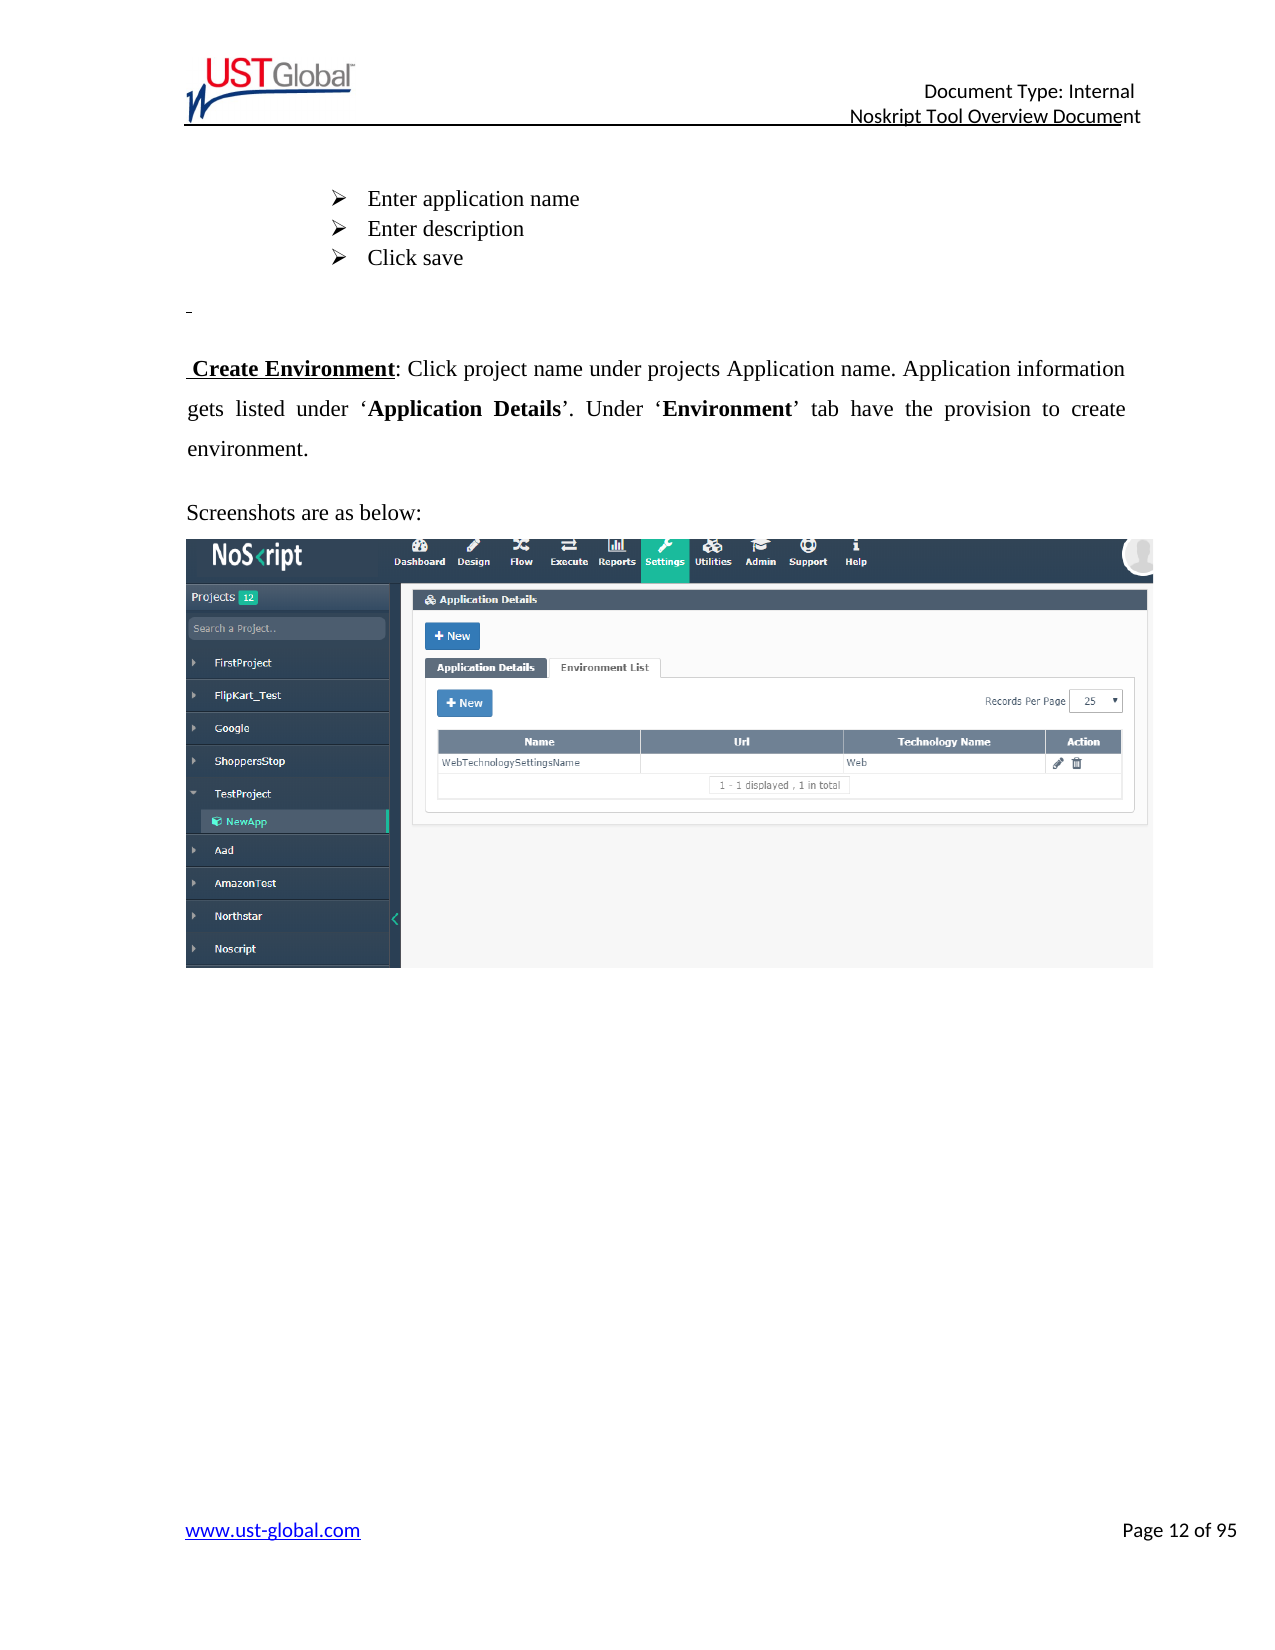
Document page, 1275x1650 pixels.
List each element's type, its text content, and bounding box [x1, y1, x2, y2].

text Screenshots are as below: [186, 499, 1127, 526]
list Enter description [330, 215, 1211, 241]
list Click save [330, 244, 1211, 271]
text Create Environment: Click project name under projects Application name. Application information gets listed under ‘Application Details’. Under ‘Environment’ tab have the provision to create environment. [186, 355, 1127, 461]
picture [186, 539, 1154, 968]
picture [186, 57, 356, 124]
list Enter application name [330, 185, 1211, 212]
